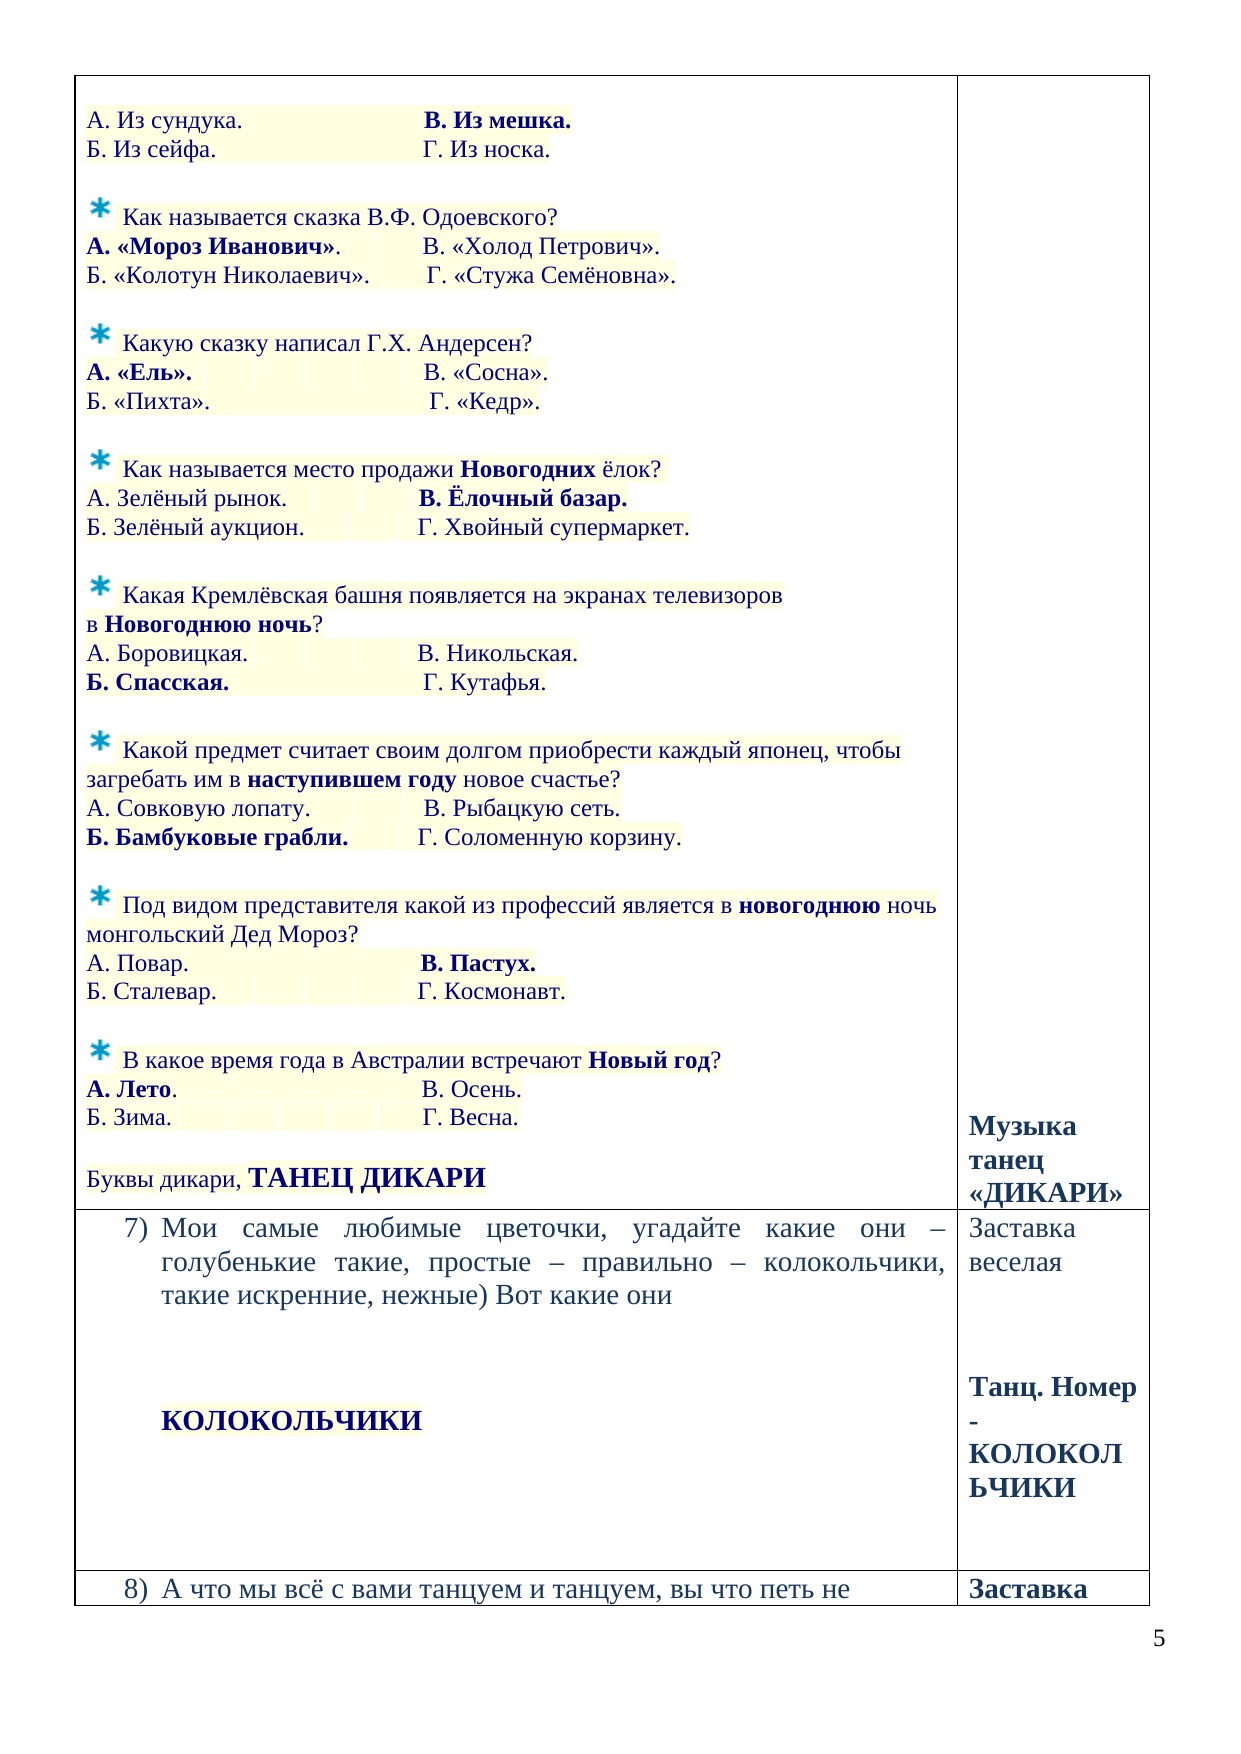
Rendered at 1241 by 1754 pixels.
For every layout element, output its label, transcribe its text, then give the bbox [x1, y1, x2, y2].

picture [86, 443, 116, 478]
picture [86, 569, 116, 604]
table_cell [76, 1571, 957, 1605]
picture [86, 1033, 116, 1069]
picture [86, 724, 116, 759]
picture [86, 191, 116, 226]
table_cell Заставка веселая Танц. Номер - КОЛОКОЛЬЧИКИ [958, 1210, 1149, 1570]
picture [86, 317, 116, 352]
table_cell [958, 76, 1149, 1209]
table_cell Мои самые любимые цветочки, угадайте какие они – голубенькие такие, простые – правильно – колокольчики, такие искренние, нежные) Вот какие они КОЛОКОЛЬЧИКИ [76, 1210, 957, 1570]
picture [86, 879, 116, 914]
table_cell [958, 1571, 1149, 1605]
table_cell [76, 76, 957, 1209]
